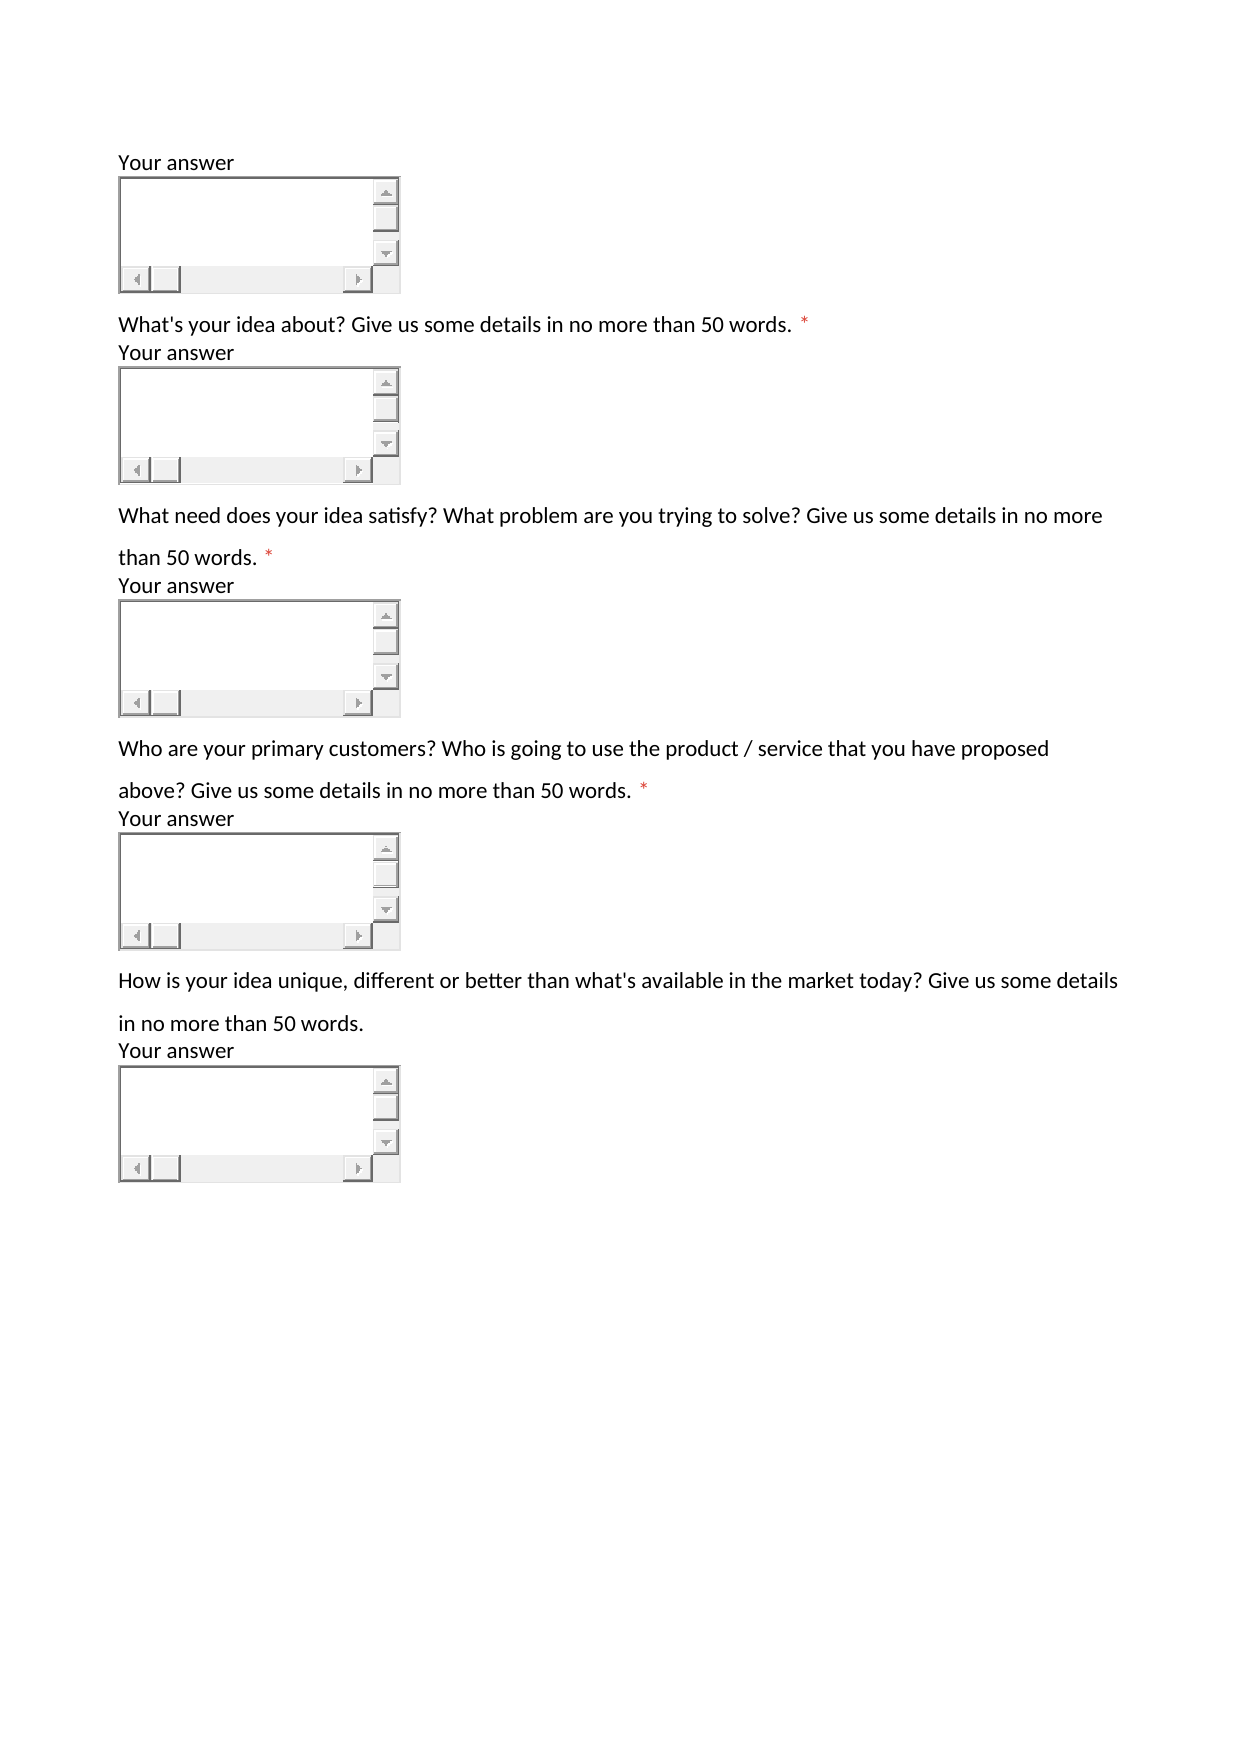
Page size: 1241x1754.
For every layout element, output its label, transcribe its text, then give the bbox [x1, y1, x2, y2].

text What's your idea about? Give us some details in no more than 50 words. * [118, 296, 1122, 338]
text Your answer [118, 1037, 1122, 1065]
text Who are your primary customers? Who is going to use the product / service that you have proposed above? Give us some details in no more than 50 words. * [118, 719, 1122, 804]
text What need does your idea satisfy? What problem are you trying to solve? Give us some details in no more than 50 words. * [118, 487, 1122, 571]
text How is your idea unique, different or better than what's available in the market today? Give us some details in no more than 50 words. [118, 952, 1122, 1037]
text Your answer [118, 338, 1122, 366]
text Your answer [118, 148, 1122, 176]
text Your answer [118, 804, 1122, 832]
text Your answer [118, 571, 1122, 599]
